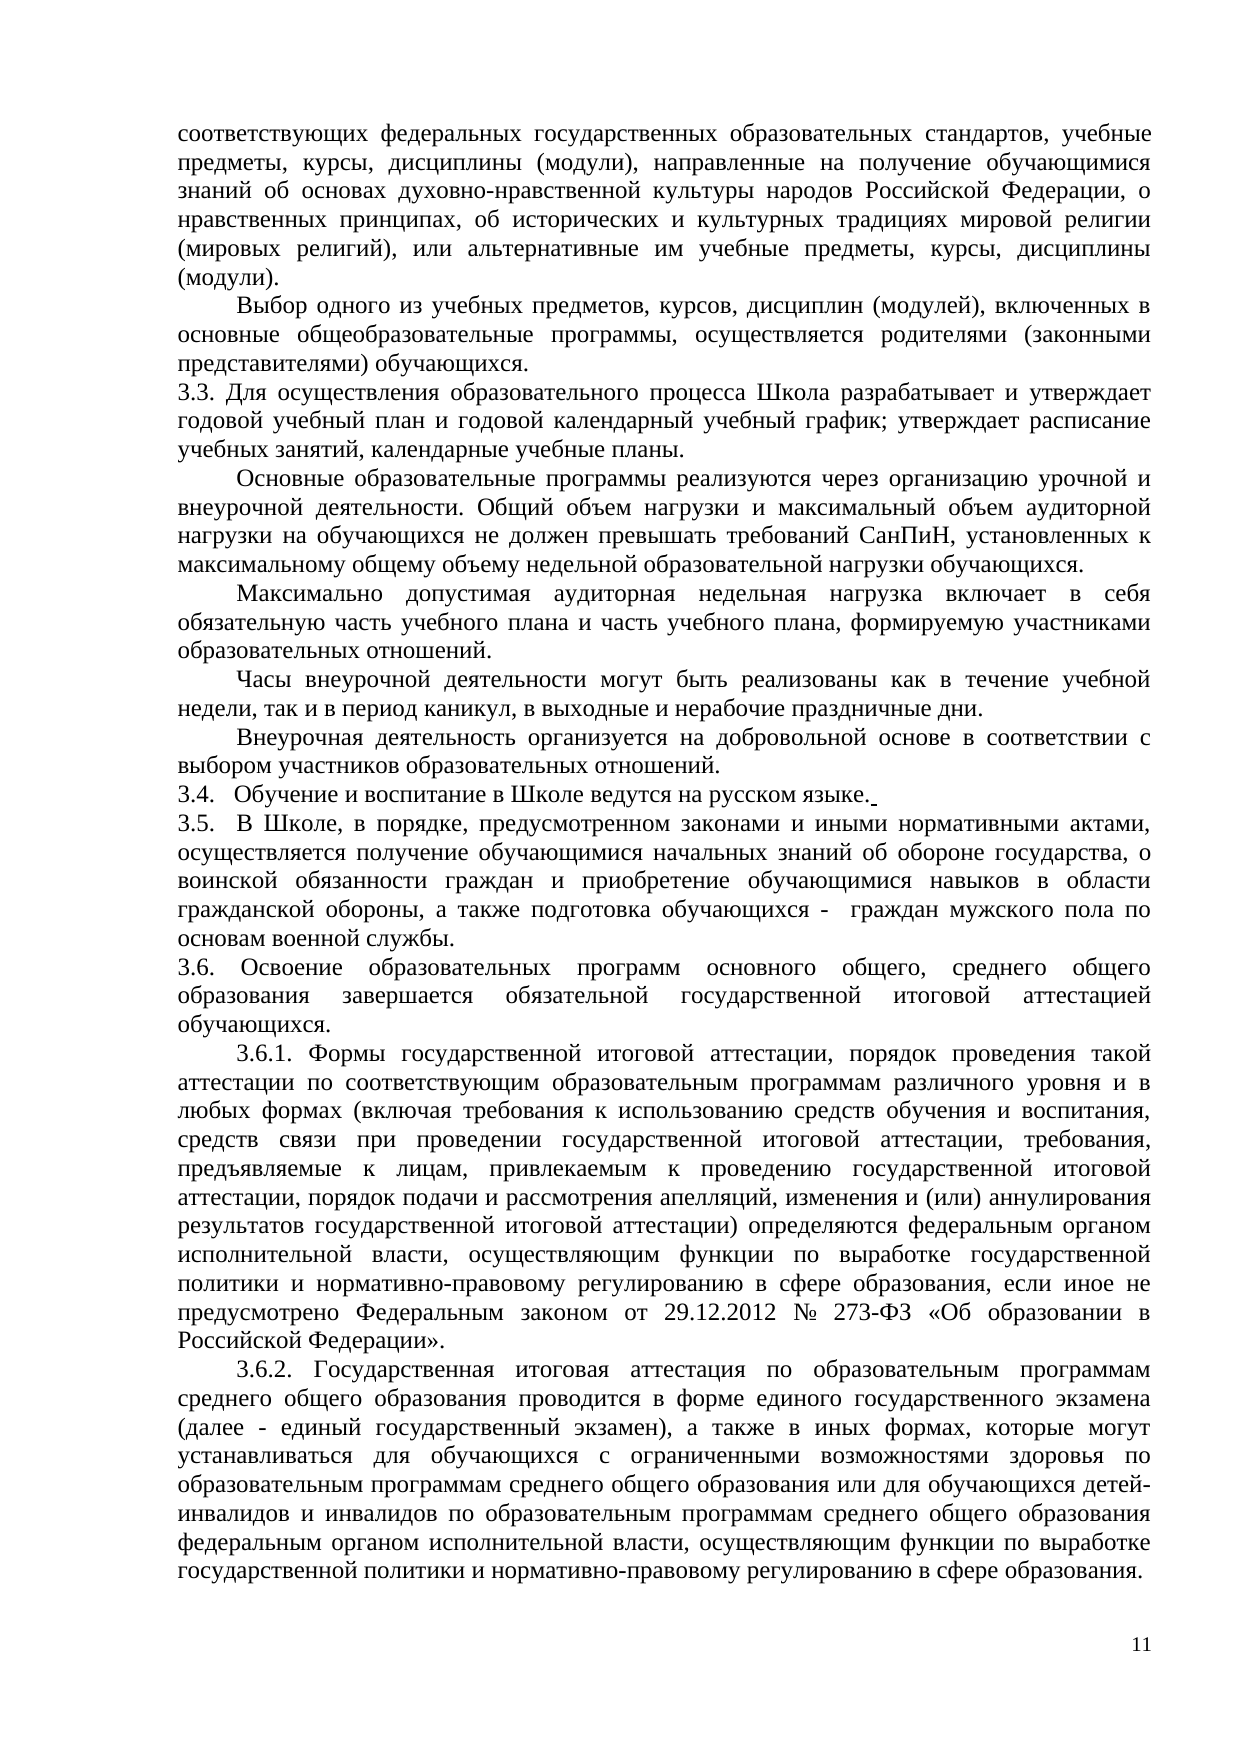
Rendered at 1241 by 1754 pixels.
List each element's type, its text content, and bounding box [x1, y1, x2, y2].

list Основные образовательные программы реализуются через организацию урочной и внеурочной деятельности. Общий объем нагрузки и максимальный объем аудиторной нагрузки на обучающихся не должен превышать требований СанПиН, установленных к максимальному общему объему недельной образовательной нагрузки обучающихся. [177, 463, 1152, 578]
list 3.4. Обучение и воспитание в Школе ведутся на русском языке. [177, 779, 1152, 808]
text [177, 118, 1152, 291]
list 3.3. Для осуществления образовательного процесса Школа разрабатывает и утверждает годовой учебный план и годовой календарный учебный график; утверждает расписание учебных занятий, календарные учебные планы. [177, 377, 1152, 463]
list Максимально допустимая аудиторная недельная нагрузка включает в себя обязательную часть учебного плана и часть учебного плана, формируемую участниками образовательных отношений. [177, 578, 1152, 664]
text 3.6.2. Государственная итоговая аттестация по образовательным программам среднего общего образования проводится в форме единого государственного экзамена (далее - единый государственный экзамен), а также в иных формах, которые могут устанавливаться для обучающихся с ограниченными возможностями здоровья по образовательным программам среднего общего образования или для обучающихся детей-инвалидов и инвалидов по образовательным программам среднего общего образования федеральным органом исполнительной власти, осуществляющим функции по выработке государственной политики и нормативно-правовому регулированию в сфере образования. [177, 1354, 1152, 1584]
text Выбор одного из учебных предметов, курсов, дисциплин (модулей), включенных в основные общеобразовательные программы, осуществляется родителями (законными представителями) обучающихся. [177, 291, 1152, 377]
list Внеурочная деятельность организуется на добровольной основе в соответствии с выбором участников образовательных отношений. [177, 722, 1152, 779]
list 3.5. В Школе, в порядке, предусмотренном законами и иными нормативными актами, осуществляется получение обучающимися начальных знаний об обороне государства, о воинской обязанности граждан и приобретение обучающимися навыков в области гражданской обороны, а также подготовка обучающихся - граждан мужского пола по основам военной службы. [177, 808, 1152, 952]
text 3.6. Освоение образовательных программ основного общего, среднего общего образования завершается обязательной государственной итоговой аттестацией обучающихся. [177, 952, 1152, 1038]
text 3.6.1. Формы государственной итоговой аттестации, порядок проведения такой аттестации по соответствующим образовательным программам различного уровня и в любых формах (включая требования к использованию средств обучения и воспитания, средств связи при проведении государственной итоговой аттестации, требования, предъявляемые к лицам, привлекаемым к проведению государственной итоговой аттестации, порядок подачи и рассмотрения апелляций, изменения и (или) аннулирования результатов государственной итоговой аттестации) определяются федеральным органом исполнительной власти, осуществляющим функции по выработке государственной политики и нормативно-правовому регулированию в сфере образования, если иное не предусмотрено Федеральным законом от 29.12.2012 № 273-ФЗ «Об образовании в Российской Федерации». [177, 1038, 1152, 1354]
list Часы внеурочной деятельности могут быть реализованы как в течение учебной недели, так и в период каникул, в выходные и нерабочие праздничные дни. [177, 664, 1152, 722]
